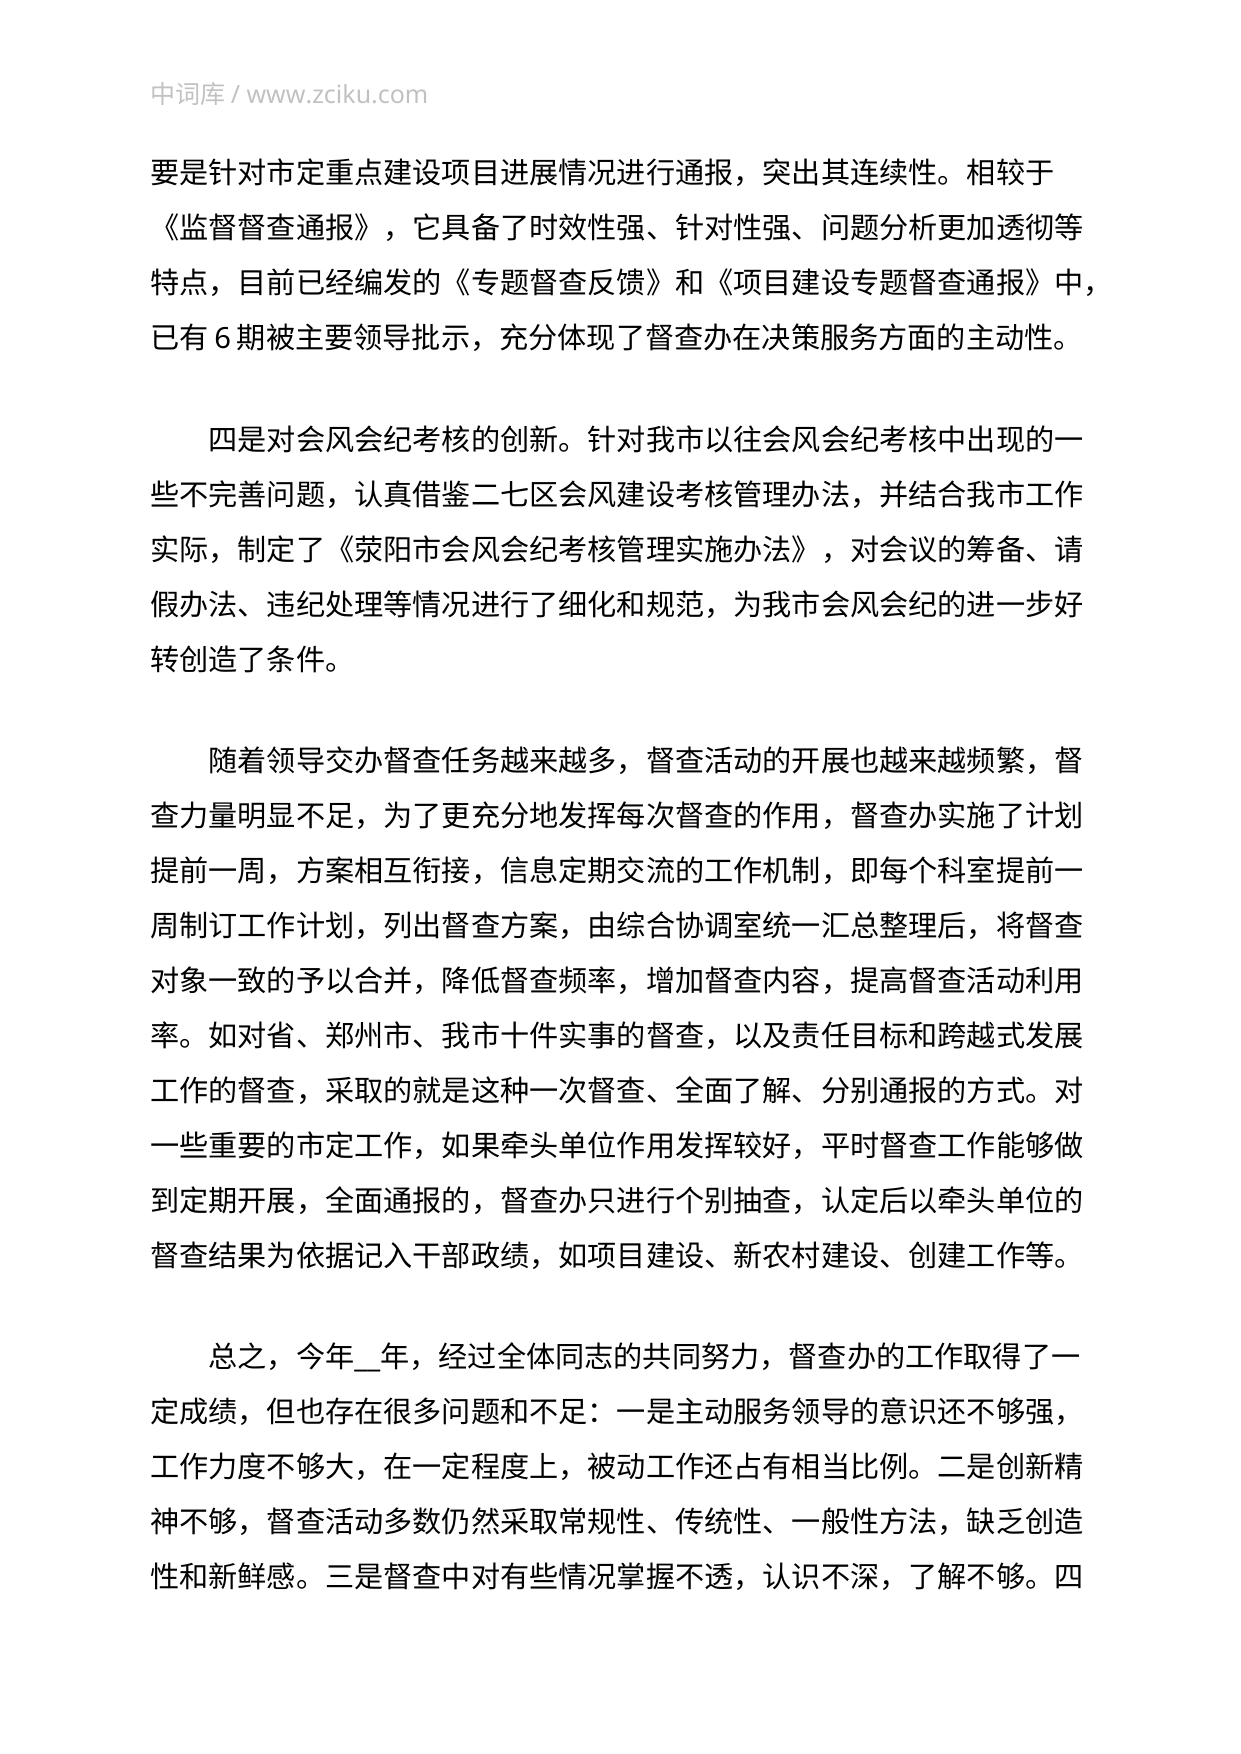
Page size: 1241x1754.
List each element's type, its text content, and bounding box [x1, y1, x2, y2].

text 随着领导交办督查任务越来越多，督查活动的开展也越来越频繁，督查力量明显不足，为了更充分地发挥每次督查的作用，督查办实施了计划提前一周，方案相互衔接，信息定期交流的工作机制，即每个科室提前一周制订工作计划，列出督查方案，由综合协调室统一汇总整理后，将督查对象一致的予以合并，降低督查频率，增加督查内容，提高督查活动利用率。如对省、郑州市、我市十件实事的督查，以及责任目标和跨越式发展工作的督查，采取的就是这种一次督查、全面了解、分别通报的方式。对一些重要的市定工作，如果牵头单位作用发挥较好，平时督查工作能够做到定期开展，全面通报的，督查办只进行个别抽查，认定后以牵头单位的督查结果为依据记入干部政绩，如项目建设、新农村建设、创建工作等。 [150, 738, 1090, 1274]
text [150, 1334, 1090, 1596]
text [150, 150, 1090, 357]
text 四是对会风会纪考核的创新。针对我市以往会风会纪考核中出现的一些不完善问题，认真借鉴二七区会风建设考核管理办法，并结合我市工作实际，制定了《荥阳市会风会纪考核管理实施办法》，对会议的筹备、请假办法、违纪处理等情况进行了细化和规范，为我市会风会纪的进一步好转创造了条件。 [150, 417, 1090, 678]
